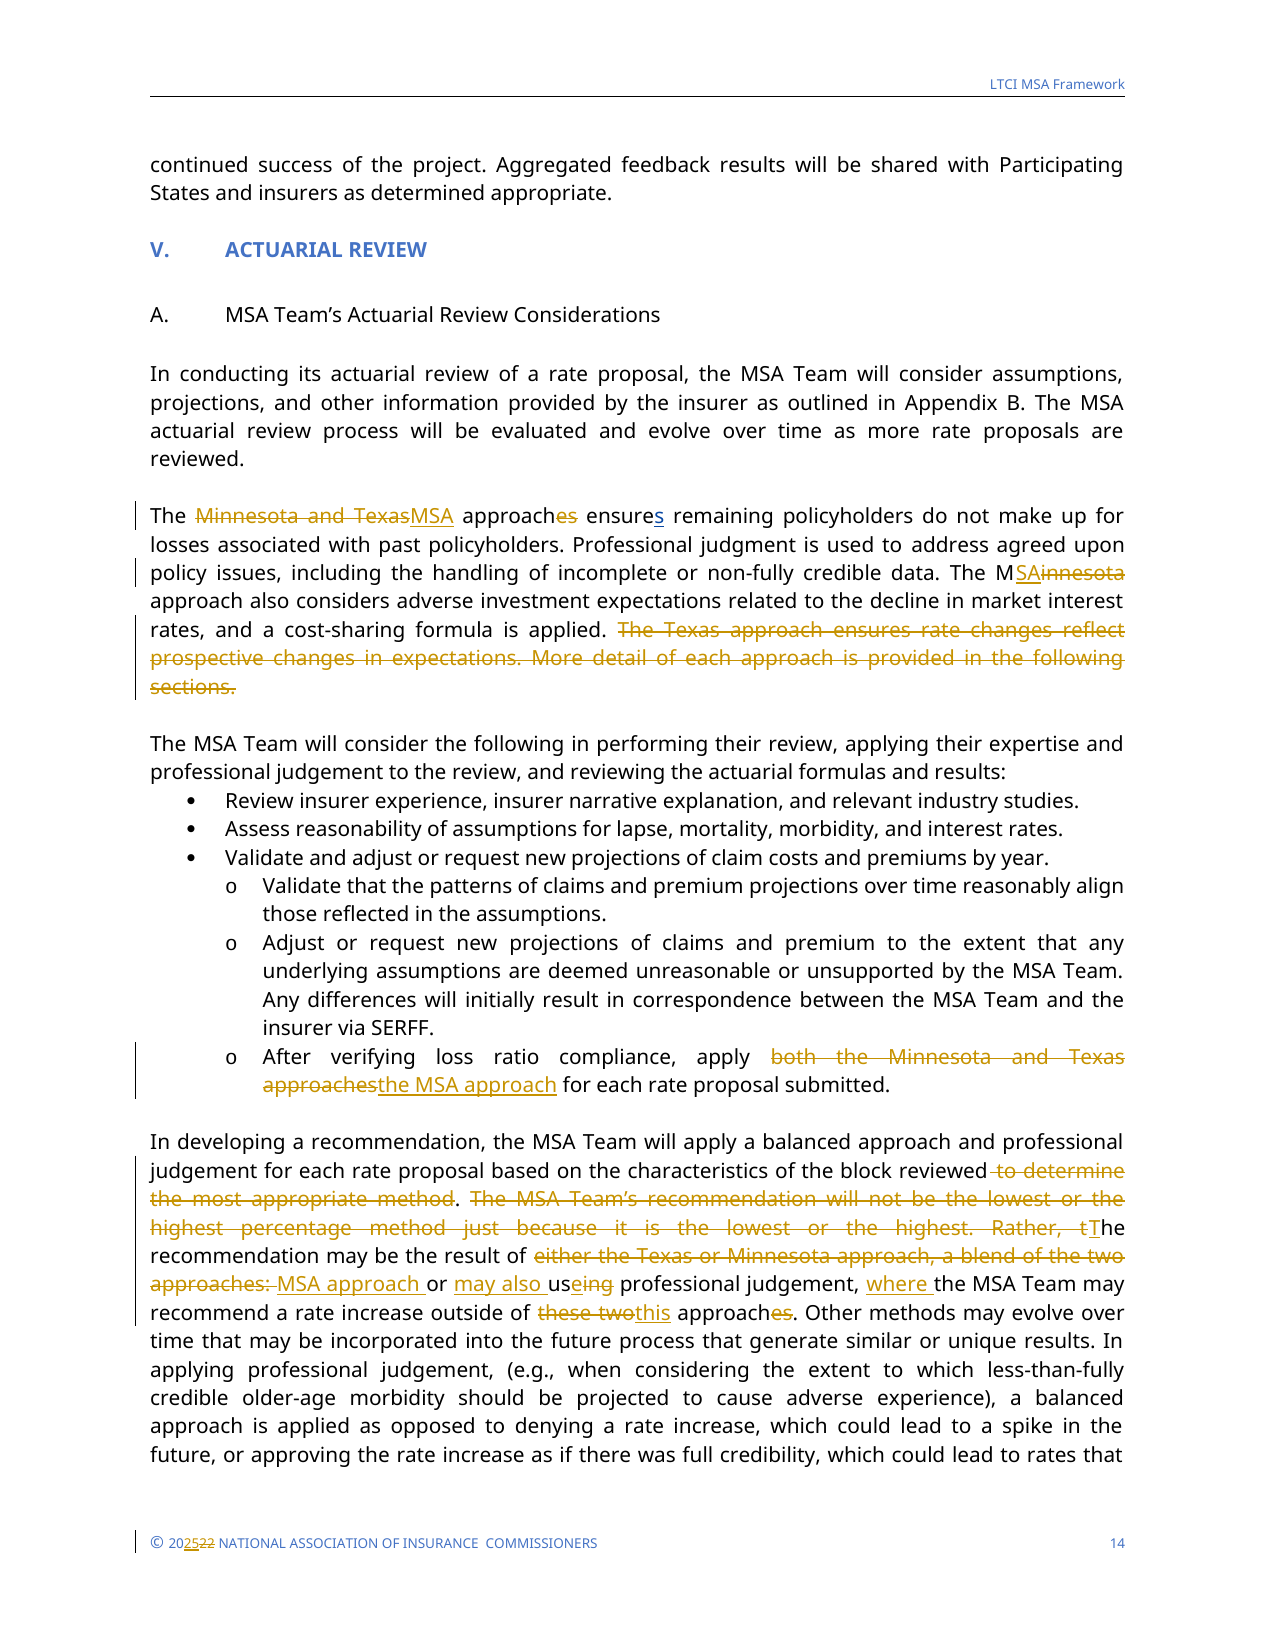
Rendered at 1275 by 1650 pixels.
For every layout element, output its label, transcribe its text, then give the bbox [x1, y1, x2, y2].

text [150, 1127, 1125, 1468]
text In conducting its actuarial review of a rate proposal, the MSA Team will consider assumptions, projections, and other information provided by the insurer as outlined in Appendix B. The MSA actuarial review process will be evaluated and evolve over time as more rate proposals are reviewed. [150, 359, 1125, 473]
list Review insurer experience, insurer narrative explanation, and relevant industry studies. [187, 786, 1125, 814]
subtitle MSA Team’s Actuarial Review Considerations [150, 300, 1125, 328]
list Validate that the patterns of claims and premium projections over time reasonably align those reflected in the assumptions. [225, 871, 1125, 928]
list After verifying loss ratio compliance, apply for each rate proposal submitted. [225, 1042, 1125, 1099]
text The approach ensure remaining policyholders do not make up for losses associated with past policyholders. Professional judgment is used to address agreed upon policy issues, including the handling of incomplete or non-fully credible data. The M approach also considers adverse investment expectations related to the decline in market interest rates, and a cost-sharing formula is applied. [150, 661, 1125, 700]
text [150, 150, 1125, 207]
list Validate and adjust or request new projections of claim costs and premiums by year. [187, 843, 1125, 871]
text The MSA Team will consider the following in performing their review, applying their expertise and professional judgement to the review, and reviewing the actuarial formulas and results: [150, 729, 1125, 786]
subtitle ACTUARIAL REVIEW [150, 235, 1125, 264]
text The approach ensure remaining policyholders do not make up for losses associated with past policyholders. Professional judgment is used to address agreed upon policy issues, including the handling of incomplete or non-fully credible data. The M approach also considers adverse investment expectations related to the decline in market interest rates, and a cost-sharing formula is applied. [150, 501, 1125, 660]
list Assess reasonability of assumptions for lapse, mortality, morbidity, and interest rates. [187, 814, 1125, 843]
list Adjust or request new projections of claims and premium to the extent that any underlying assumptions are deemed unreasonable or unsupported by the MSA Team. Any differences will initially result in correspondence between the MSA Team and the insurer via SERFF. [225, 928, 1125, 1042]
